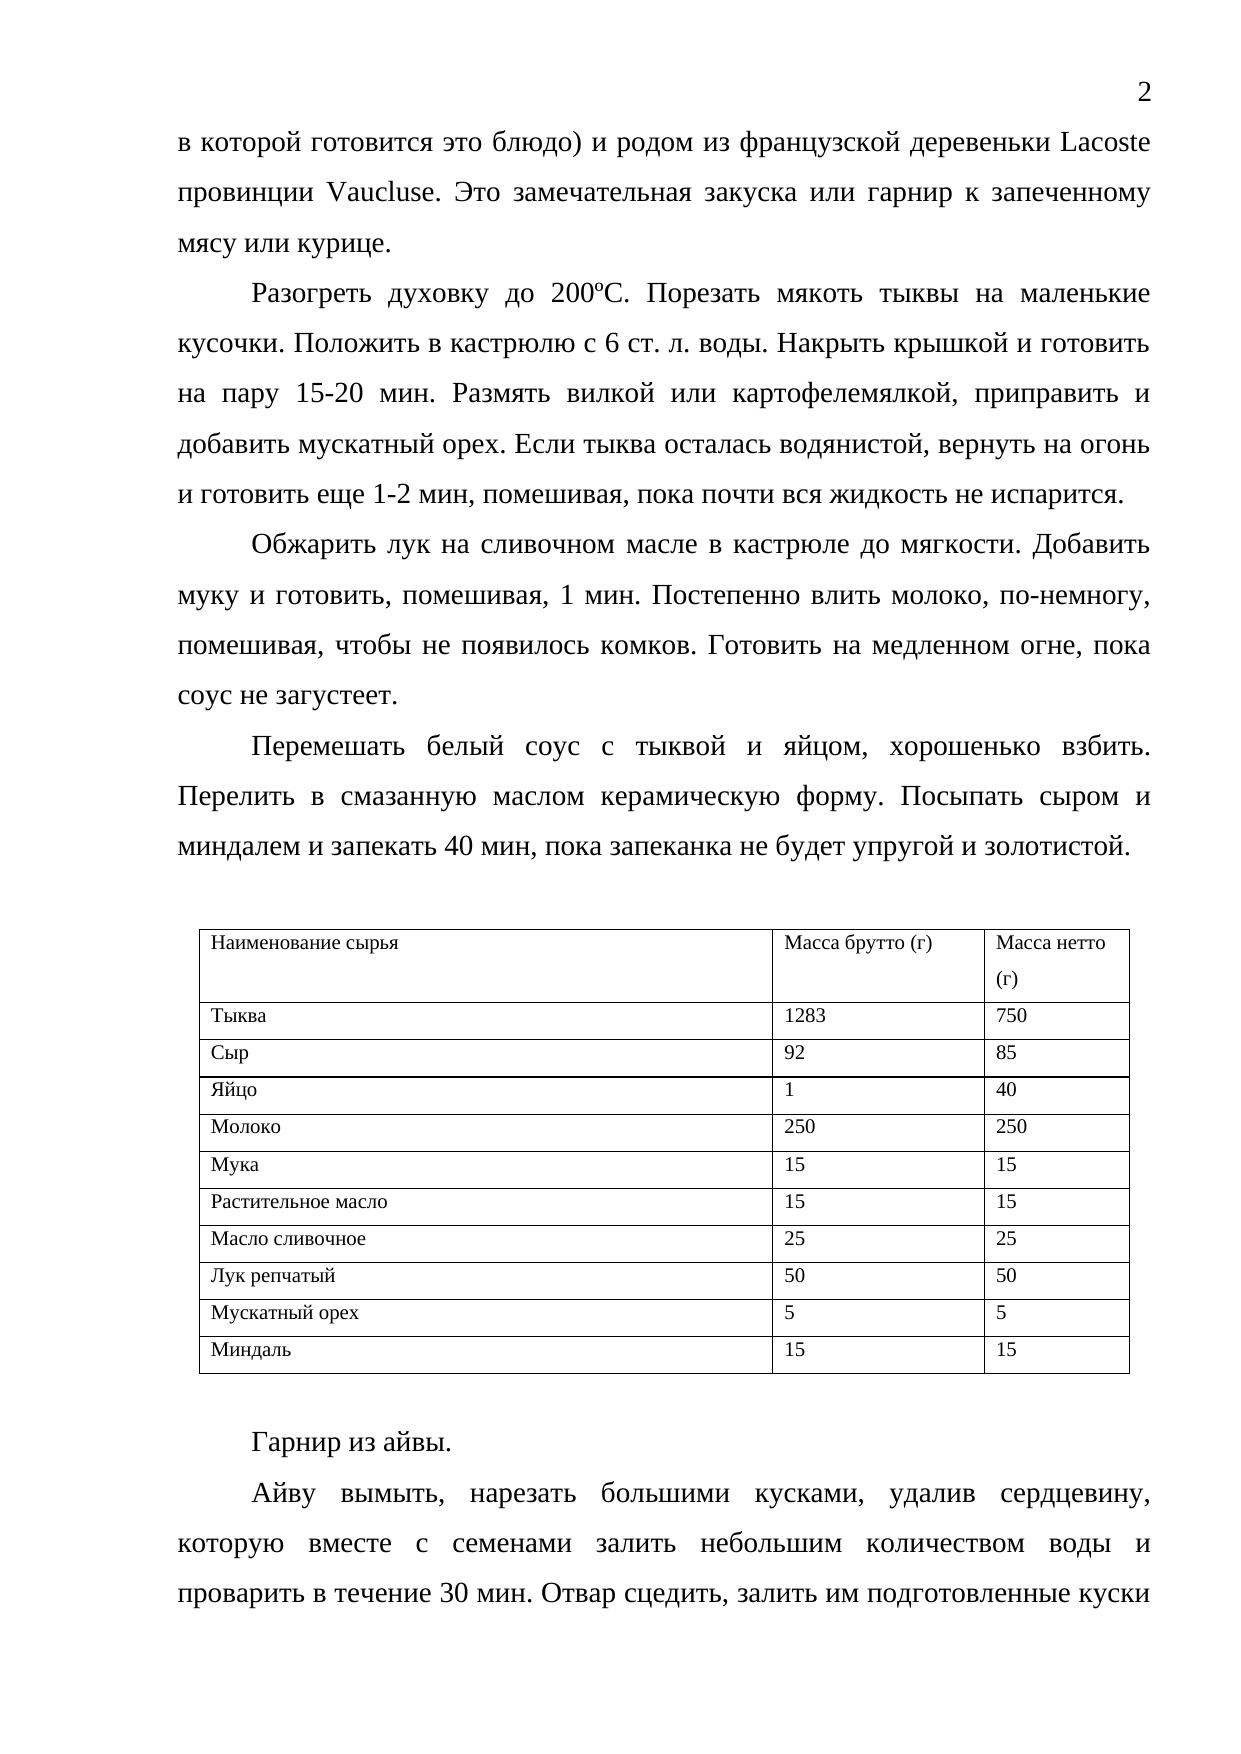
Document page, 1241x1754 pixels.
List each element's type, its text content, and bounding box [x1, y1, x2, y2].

table_cell 40 [985, 1078, 1129, 1113]
table_cell Растительное масло [200, 1189, 772, 1225]
table_cell 15 [985, 1337, 1129, 1373]
table_cell 5 [773, 1300, 984, 1336]
table_cell Мускатный орех [200, 1300, 772, 1336]
table_cell 15 [985, 1189, 1129, 1225]
table_cell 92 [773, 1040, 984, 1076]
table_cell Молоко [200, 1115, 772, 1151]
table_cell Тыква [200, 1003, 772, 1039]
table_cell 250 [985, 1115, 1129, 1151]
table_cell 1283 [773, 1003, 984, 1039]
table_cell 5 [985, 1300, 1129, 1336]
table_cell Миндаль [200, 1337, 772, 1373]
table_cell 15 [773, 1337, 984, 1373]
table_cell 50 [985, 1263, 1129, 1299]
table_cell Сыр [200, 1040, 772, 1076]
table_cell 85 [985, 1040, 1129, 1076]
table_cell 50 [773, 1263, 984, 1299]
table_cell 15 [773, 1152, 984, 1188]
table_cell 15 [773, 1189, 984, 1225]
table_cell 25 [773, 1226, 984, 1262]
table_header Масса брутто (г) [773, 930, 984, 1002]
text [177, 124, 1152, 258]
table_header Масса нетто (г) [985, 930, 1129, 1002]
table_cell Лук репчатый [200, 1263, 772, 1299]
table_cell 750 [985, 1003, 1129, 1039]
table_cell Мука [200, 1152, 772, 1188]
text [177, 1475, 1152, 1609]
table_cell Яйцо [200, 1078, 772, 1113]
table_cell 25 [985, 1226, 1129, 1262]
table_cell 1 [773, 1078, 984, 1113]
text Обжарить лук на сливочном масле в кастрюле до мягкости. Добавить муку и готовить, помешивая, 1 мин. Постепенно влить молоко, по-немногу, помешивая, чтобы не появилось комков. Готовить на медленном огне, пока соус не загустеет. [177, 527, 1152, 711]
text Разогреть духовку до 200ºС. Порезать мякоть тыквы на маленькие кусочки. Положить в кастрюлю с 6 ст. л. воды. Накрыть крышкой и готовить на пару 15-20 мин. Размять вилкой или картофелемялкой, приправить и добавить мускатный орех. Если тыква осталась водянистой, вернуть на огонь и готовить еще 1-2 мин, помешивая, пока почти вся жидкость не испарится. [177, 275, 1152, 510]
table_cell 15 [985, 1152, 1129, 1188]
table_cell Масло сливочное [200, 1226, 772, 1262]
text Перемешать белый соус с тыквой и яйцом, хорошенько взбить. Перелить в смазанную маслом керамическую форму. Посыпать сыром и миндалем и запекать 40 мин, пока запеканка не будет упругой и золотистой. [177, 728, 1152, 862]
table_header Наименование сырья [200, 930, 772, 1002]
text Гарнир из айвы. [177, 1424, 1152, 1458]
table_cell 250 [773, 1115, 984, 1151]
